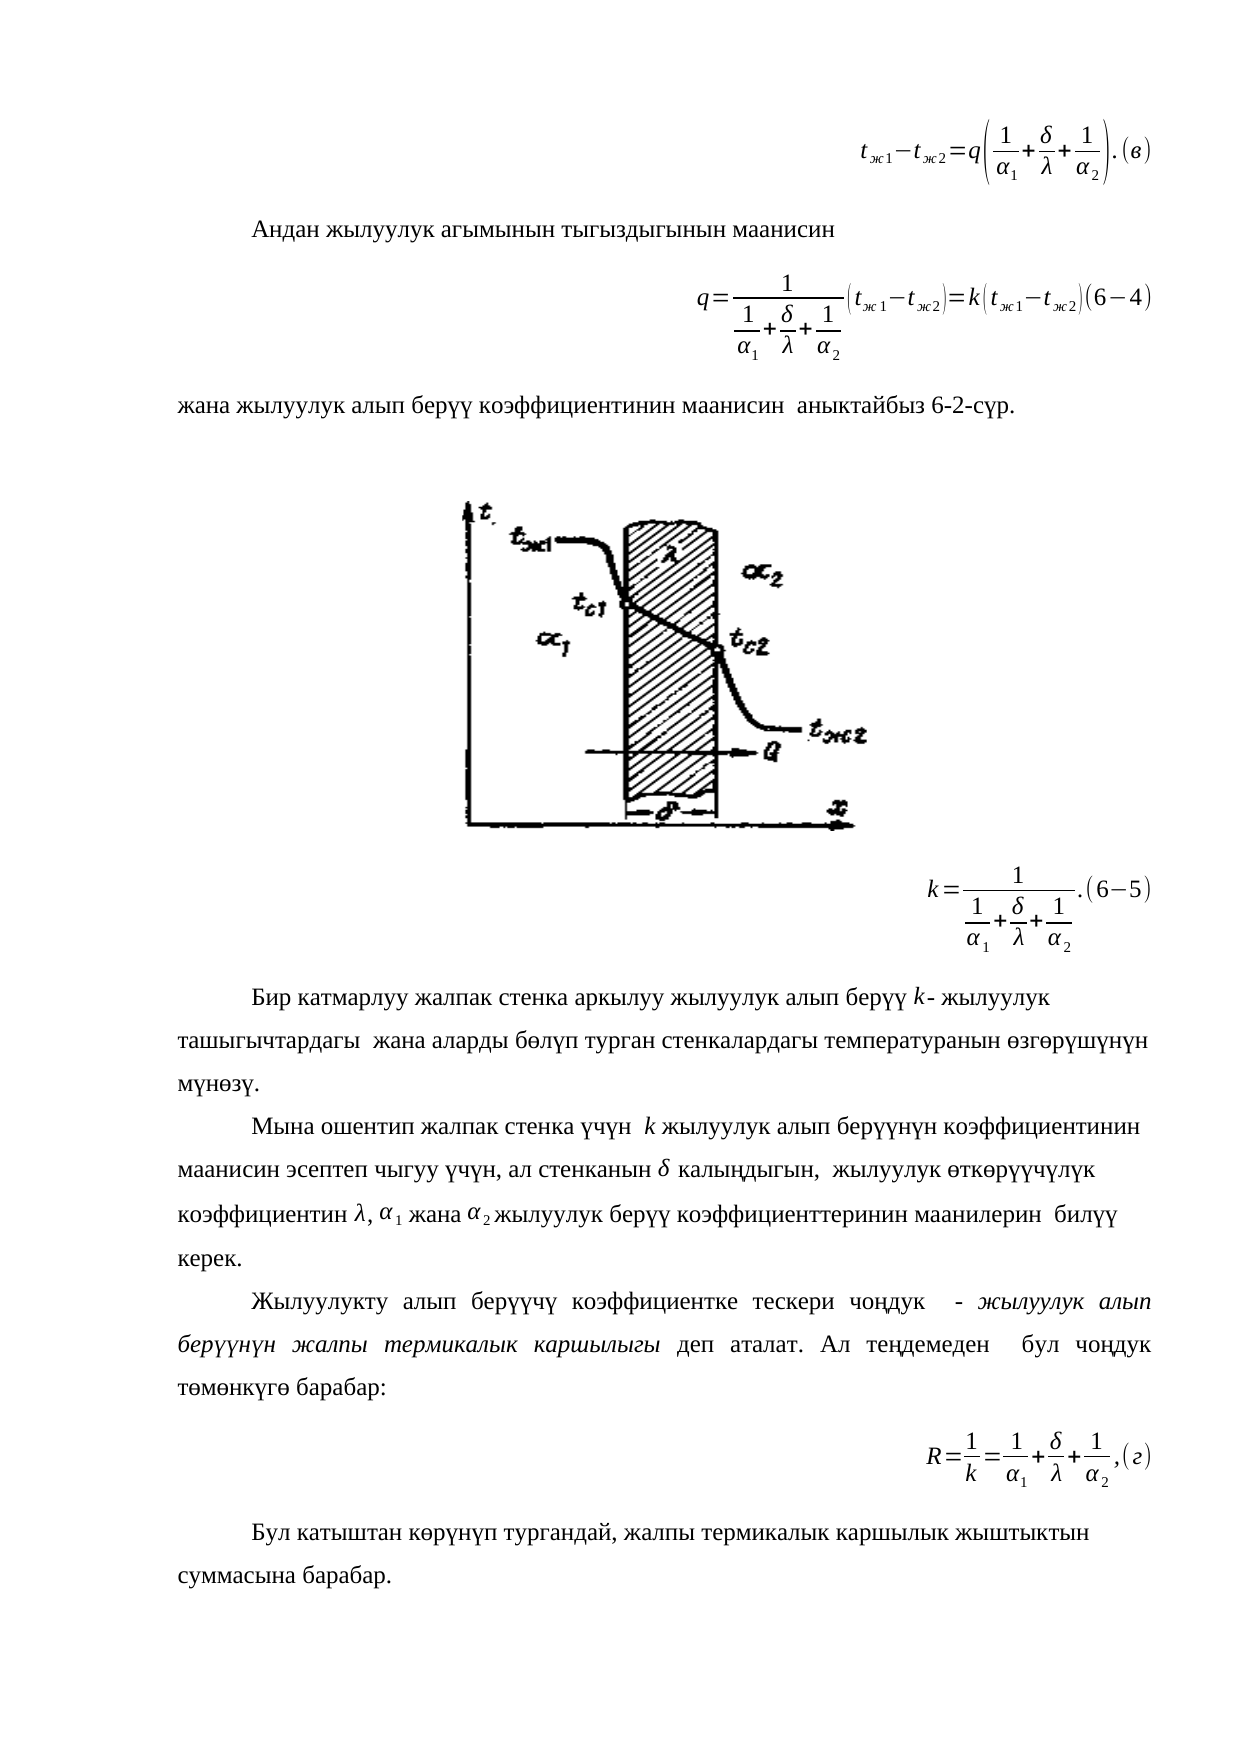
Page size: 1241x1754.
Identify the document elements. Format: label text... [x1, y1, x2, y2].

text Андан жылуулук агымынын тыгыздыгынын маанисин [177, 214, 1152, 242]
text Мына ошентип жалпак стенка үчүн k жылуулук алып берүүнүн коэффициентинин маанисин эсептеп чыгуу үчүн, ал стенканын калыңдыгын, жылуулук өткөрүүчүлүк коэффициентин , жана жылуулук берүү коэффициенттеринин маанилерин билүү керек. [177, 1111, 1152, 1272]
text Жылуулукту алып берүүчү коэффициентке тескери чоңдук - жылуулук алып берүүнүн жалпы термикалык каршылыгы деп аталат. Ал теңдемеден бул чоңдук төмөнкүгө барабар: [177, 1286, 1152, 1401]
text жана жылуулук алып берүү коэффициентинин маанисин аныктайбыз 6-2-сүр. [177, 390, 1152, 418]
text Бул катыштан көрүнүп тургандай, жалпы термикалык каршылык жыштыктын суммасына барабар. [177, 1517, 1152, 1589]
picture [462, 501, 867, 831]
text Бир катмарлуу жалпак стенка аркылуу жылуулук алып берүү - жылуулук ташыгычтардагы жана аларды бөлүп турган стенкалардагы температуранын өзгөрүшүнүн мүнөзү. [177, 982, 1152, 1097]
